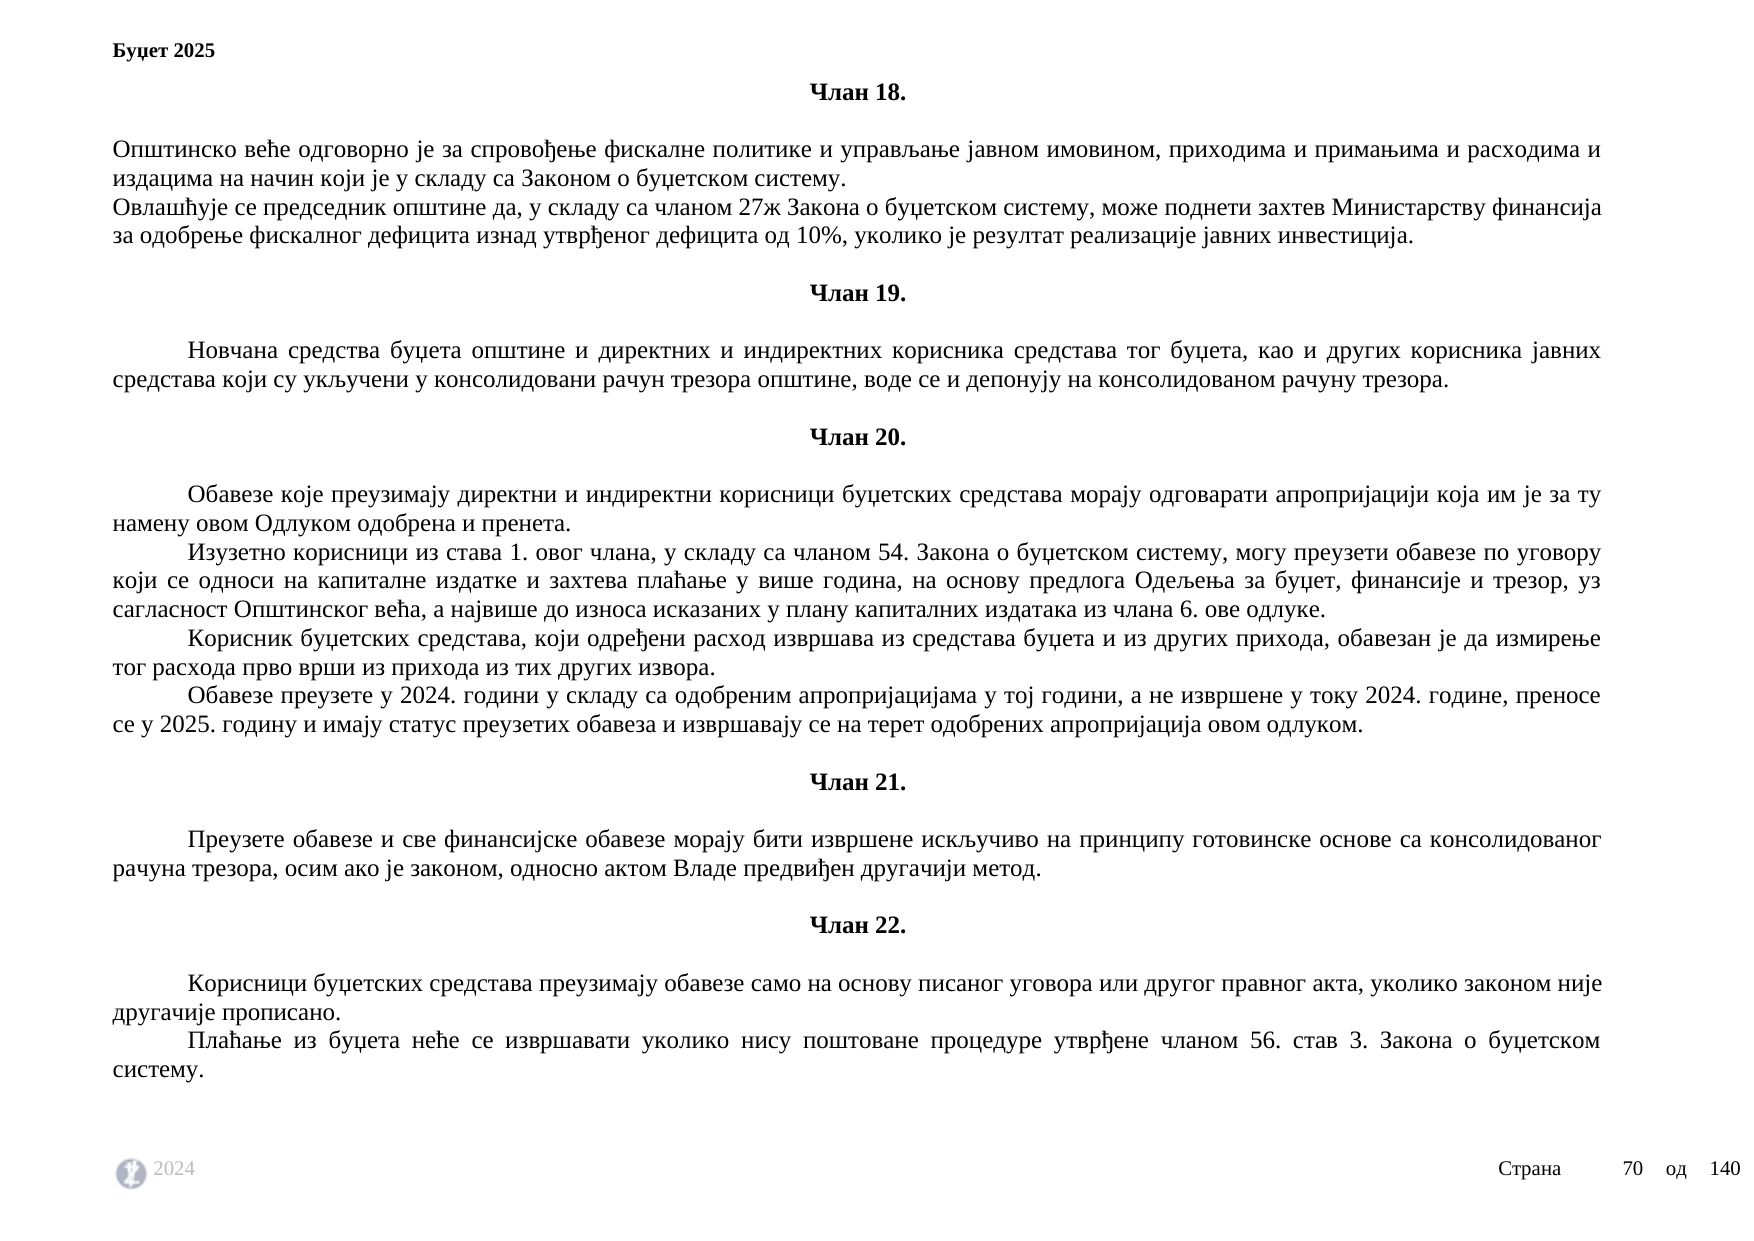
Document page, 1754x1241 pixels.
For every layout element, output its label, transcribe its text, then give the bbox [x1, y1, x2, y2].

text Општинско веће одговорно је за спровођење фискалне политике и управљање јавном имовином, приходима и примањима и расходима и издацима на начин који је у складу са Законом о буџетском систему. [112, 134, 1603, 192]
text Изузетно корисници из става 1. овог члана, у складу са чланом 54. Закона о буџетском систему, могу преузети обавезе по уговору који се односи на капиталне издатке и захтева плаћање у више година, на основу предлога Одељења за буџет, финансије и трезор, уз сагласност Општинског већа, а највише до износа исказаних у плану капиталних издатака из члана 6. ове одлуке. [112, 537, 1603, 623]
text Члан 20. [112, 422, 1603, 450]
text Члан 18. [112, 77, 1603, 105]
text Новчана средства буџета општине и директних и индиректних корисника средстава тог буџета, као и других корисника јавних средстава који су укључени у консолидовани рачун трезора општине, воде се и депонују на консолидованом рачуну трезора. [112, 335, 1603, 393]
text Члан 21. [112, 767, 1603, 795]
text Члан 22. [112, 910, 1603, 939]
text Корисник буџетских средстава, који одређени расход извршава из средстава буџета и из других прихода, обавезан је да измирење тог расхода прво врши из прихода из тих других извора. [112, 623, 1603, 680]
text Корисници буџетских средстава преузимају обавезе само на основу писаног уговора или другог правног акта, уколико законом није другачије прописано. [112, 968, 1603, 1025]
text Овлашћује се председник општине да, у складу са чланом 27ж Закона о буџетском систему, може поднети захтев Министарству финансија за одобрење фискалног дефицита изнад утврђеног дефицита од 10%, уколико је резултат реализације јавних инвестиција. [112, 192, 1603, 249]
text Обавезе преузете у 2024. години у складу са одобреним апропријацијама у тој години, а не извршене у току 2024. године, преносе се у 2025. годину и имају статус преузетих обавеза и извршавају се на терет одобрених апропријација овом одлуком. [112, 680, 1603, 738]
text Плаћање из буџета неће се извршавати уколико нису поштоване процедуре утврђене чланом 56. став 3. Закона о буџетском систему. [112, 1025, 1603, 1083]
text Члан 19. [112, 278, 1603, 307]
text Преузете обавезе и све финансијске обавезе морају бити извршене искључиво на принципу готовинске основе са консолидованог рачуна трезора, осим ако је законом, односно актом Владе предвиђен другачији метод. [112, 824, 1603, 882]
text Обавезе које преузимају директни и индиректни корисници буџетских средстава морају одговарати апропријацији која им је за ту намену овом Одлуком одобрена и пренета. [112, 479, 1603, 537]
picture [112, 1155, 151, 1194]
